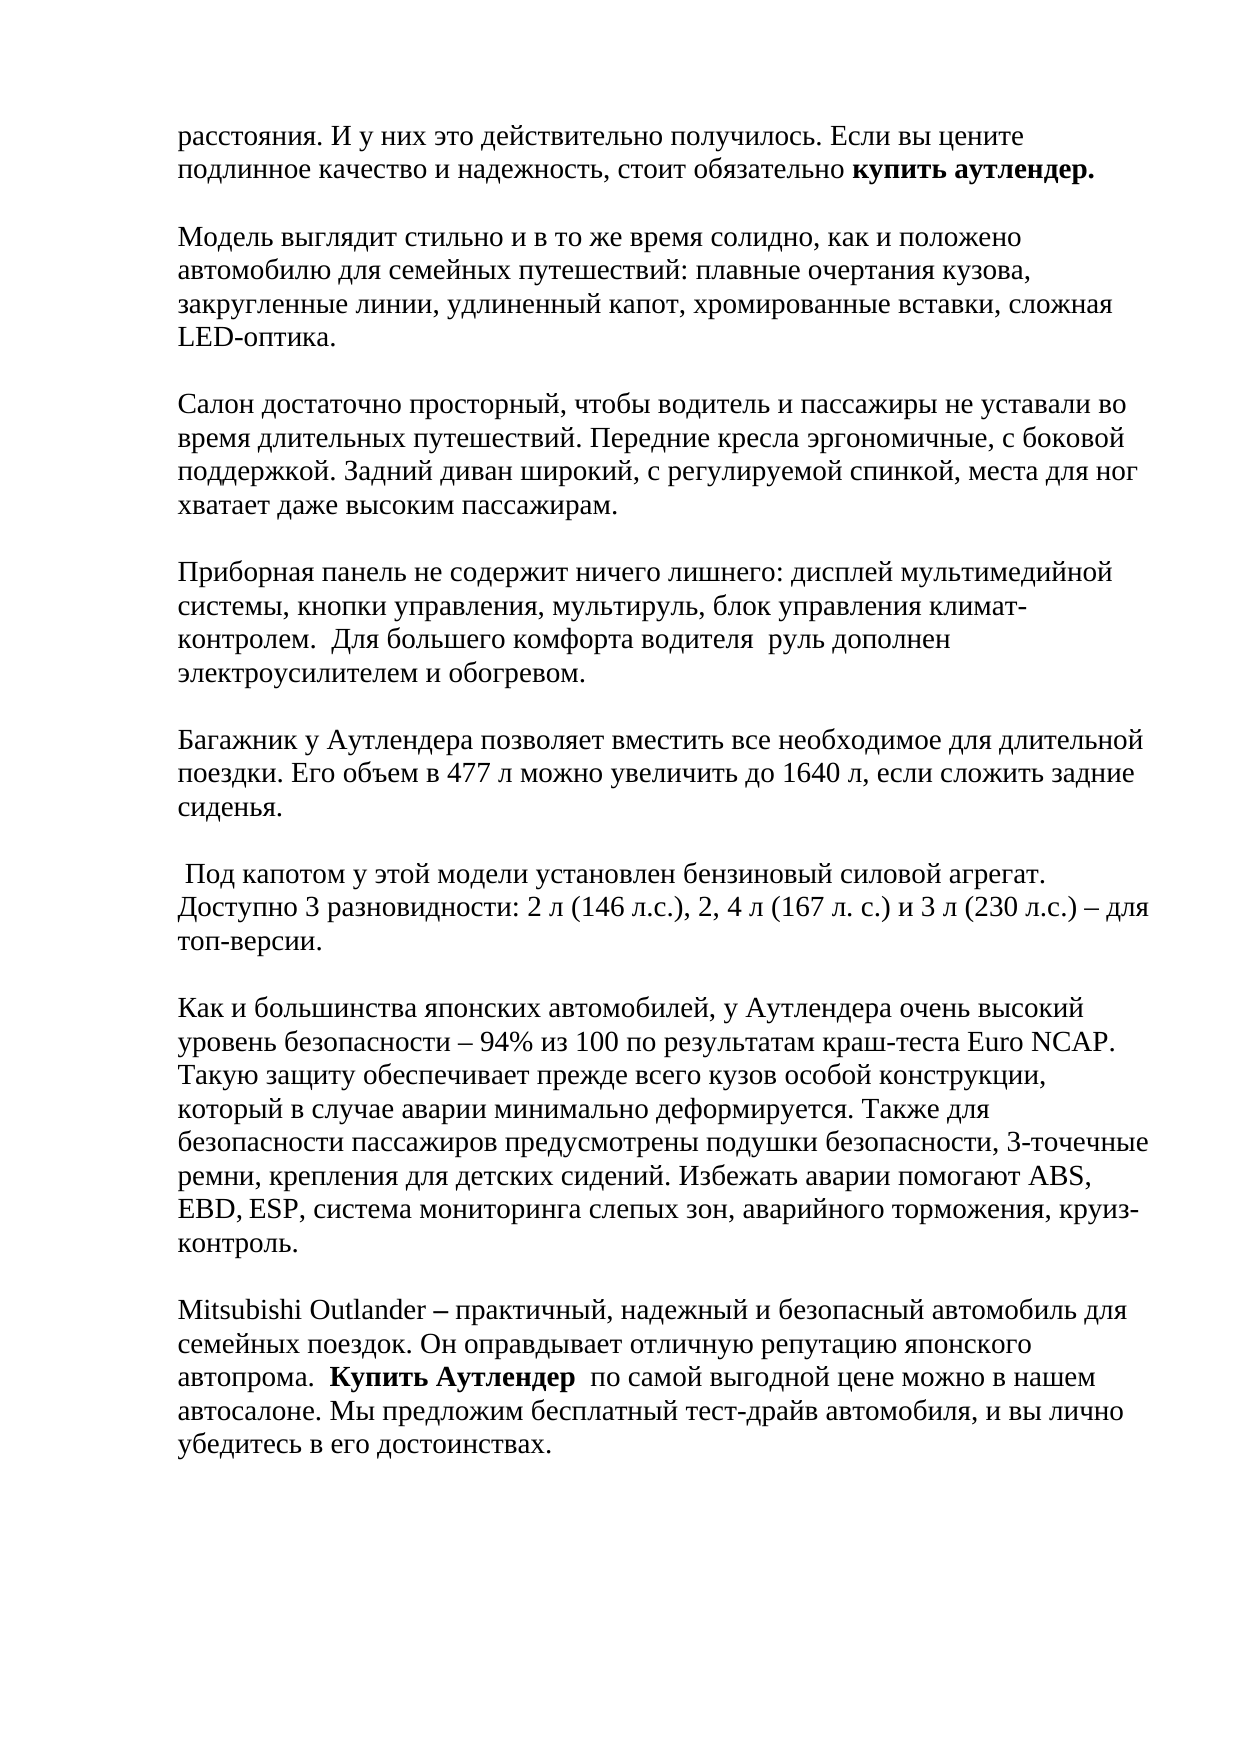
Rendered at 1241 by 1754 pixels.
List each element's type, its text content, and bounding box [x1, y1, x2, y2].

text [177, 118, 1152, 185]
text Приборная панель не содержит ничего лишнего: дисплей мультимедийной системы, кнопки управления, мультируль, блок управления климат-контролем. Для большего комфорта водителя руль дополнен электроусилителем и обогревом. [177, 554, 1152, 688]
text Под капотом у этой модели установлен бензиновый силовой агрегат. Доступно 3 разновидности: 2 л (146 л.с.), 2, 4 л (167 л. с.) и 3 л (230 л.с.) – для топ-версии. [177, 856, 1152, 957]
text Багажник у Аутлендера позволяет вместить все необходимое для длительной поездки. Его объем в 477 л можно увеличить до 1640 л, если сложить задние сиденья. [177, 722, 1152, 822]
text Mitsubishi Outlander ‒ практичный, надежный и безопасный автомобиль для семейных поездок. Он оправдывает отличную репутацию японского автопрома. Купить Аутлендер по самой выгодной цене можно в нашем автосалоне. Мы предложим бесплатный тест-драйв автомобиля, и вы лично убедитесь в его достоинствах. [177, 1292, 1152, 1460]
text Как и большинства японских автомобилей, у Аутлендера очень высокий уровень безопасности – 94% из 100 по результатам краш-теста Euro NCAP. Такую защиту обеспечивает прежде всего кузов особой конструкции, который в случае аварии минимально деформируется. Также для безопасности пассажиров предусмотрены подушки безопасности, 3-точечные ремни, крепления для детских сидений. Избежать аварии помогают ABS, EBD, ESP, система мониторинга слепых зон, аварийного торможения, круиз-контроль. [177, 990, 1152, 1259]
text Модель выглядит стильно и в то же время солидно, как и положено автомобилю для семейных путешествий: плавные очертания кузова, закругленные линии, удлиненный капот, хромированные вставки, сложная LED-оптика. [177, 219, 1152, 353]
text Салон достаточно просторный, чтобы водитель и пассажиры не уставали во время длительных путешествий. Передние кресла эргономичные, с боковой поддержкой. Задний диван широкий, с регулируемой спинкой, места для ног хватает даже высоким пассажирам. [177, 386, 1152, 521]
